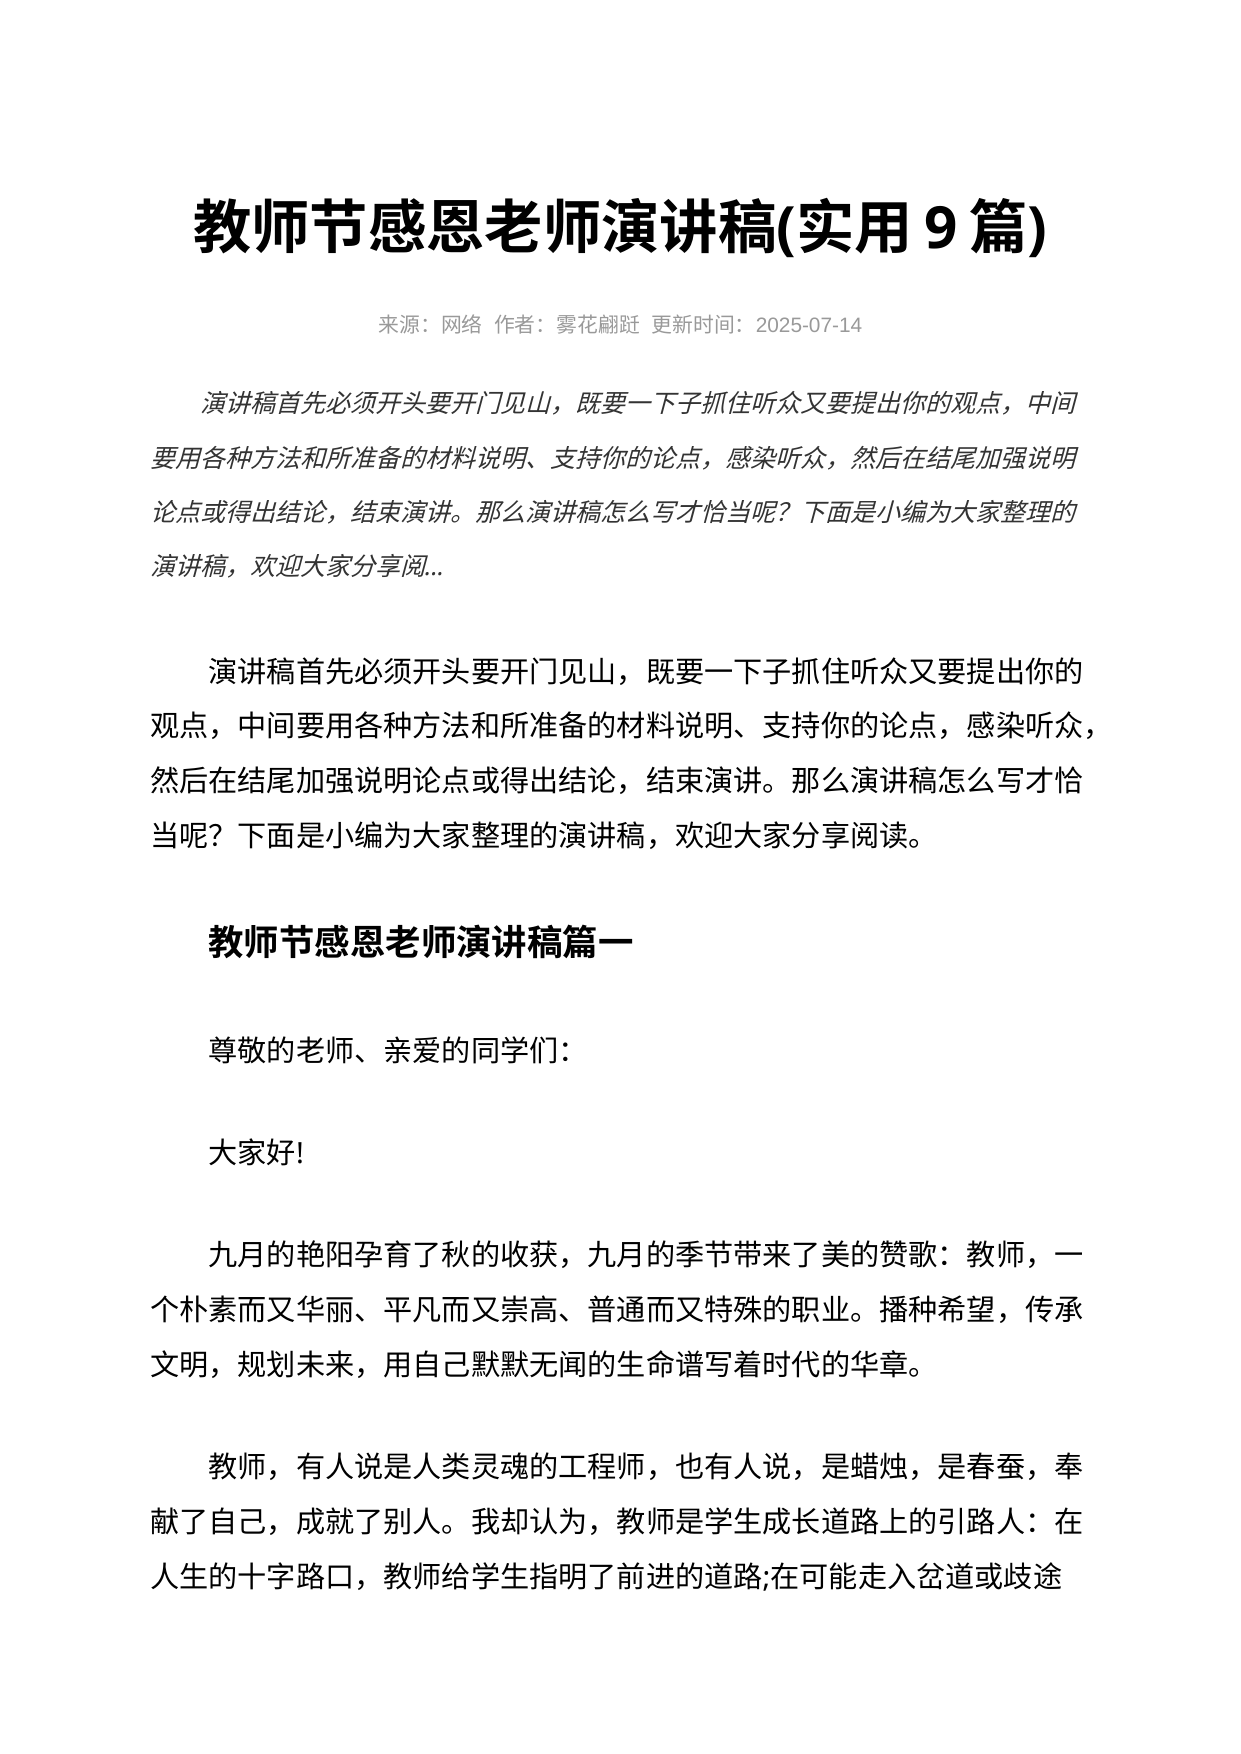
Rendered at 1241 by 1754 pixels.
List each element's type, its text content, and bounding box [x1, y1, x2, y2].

text 大家好! [150, 1130, 1090, 1172]
text 尊敬的老师、亲爱的同学们： [150, 1028, 1090, 1070]
text 教师节感恩老师演讲稿篇一 [150, 914, 1090, 966]
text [150, 1443, 1090, 1596]
text 来源：网络 作者：雾花翩跹 更新时间：2025-07-14 [150, 313, 1090, 337]
text 演讲稿首先必须开头要开门见山，既要一下子抓住听众又要提出你的观点，中间要用各种方法和所准备的材料说明、支持你的论点，感染听众，然后在结尾加强说明论点或得出结论，结束演讲。那么演讲稿怎么写才恰当呢？下面是小编为大家整理的演讲稿，欢迎大家分享阅... [150, 384, 1090, 583]
subtitle 教师节感恩老师演讲稿(实用9篇) [150, 181, 1090, 266]
text 演讲稿首先必须开头要开门见山，既要一下子抓住听众又要提出你的观点，中间要用各种方法和所准备的材料说明、支持你的论点，感染听众，然后在结尾加强说明论点或得出结论，结束演讲。那么演讲稿怎么写才恰当呢？下面是小编为大家整理的演讲稿，欢迎大家分享阅读。 [150, 648, 1090, 855]
text 九月的艳阳孕育了秋的收获，九月的季节带来了美的赞歌：教师，一个朴素而又华丽、平凡而又崇高、普通而又特殊的职业。播种希望，传承文明，规划未来，用自己默默无闻的生命谱写着时代的华章。 [150, 1232, 1090, 1384]
